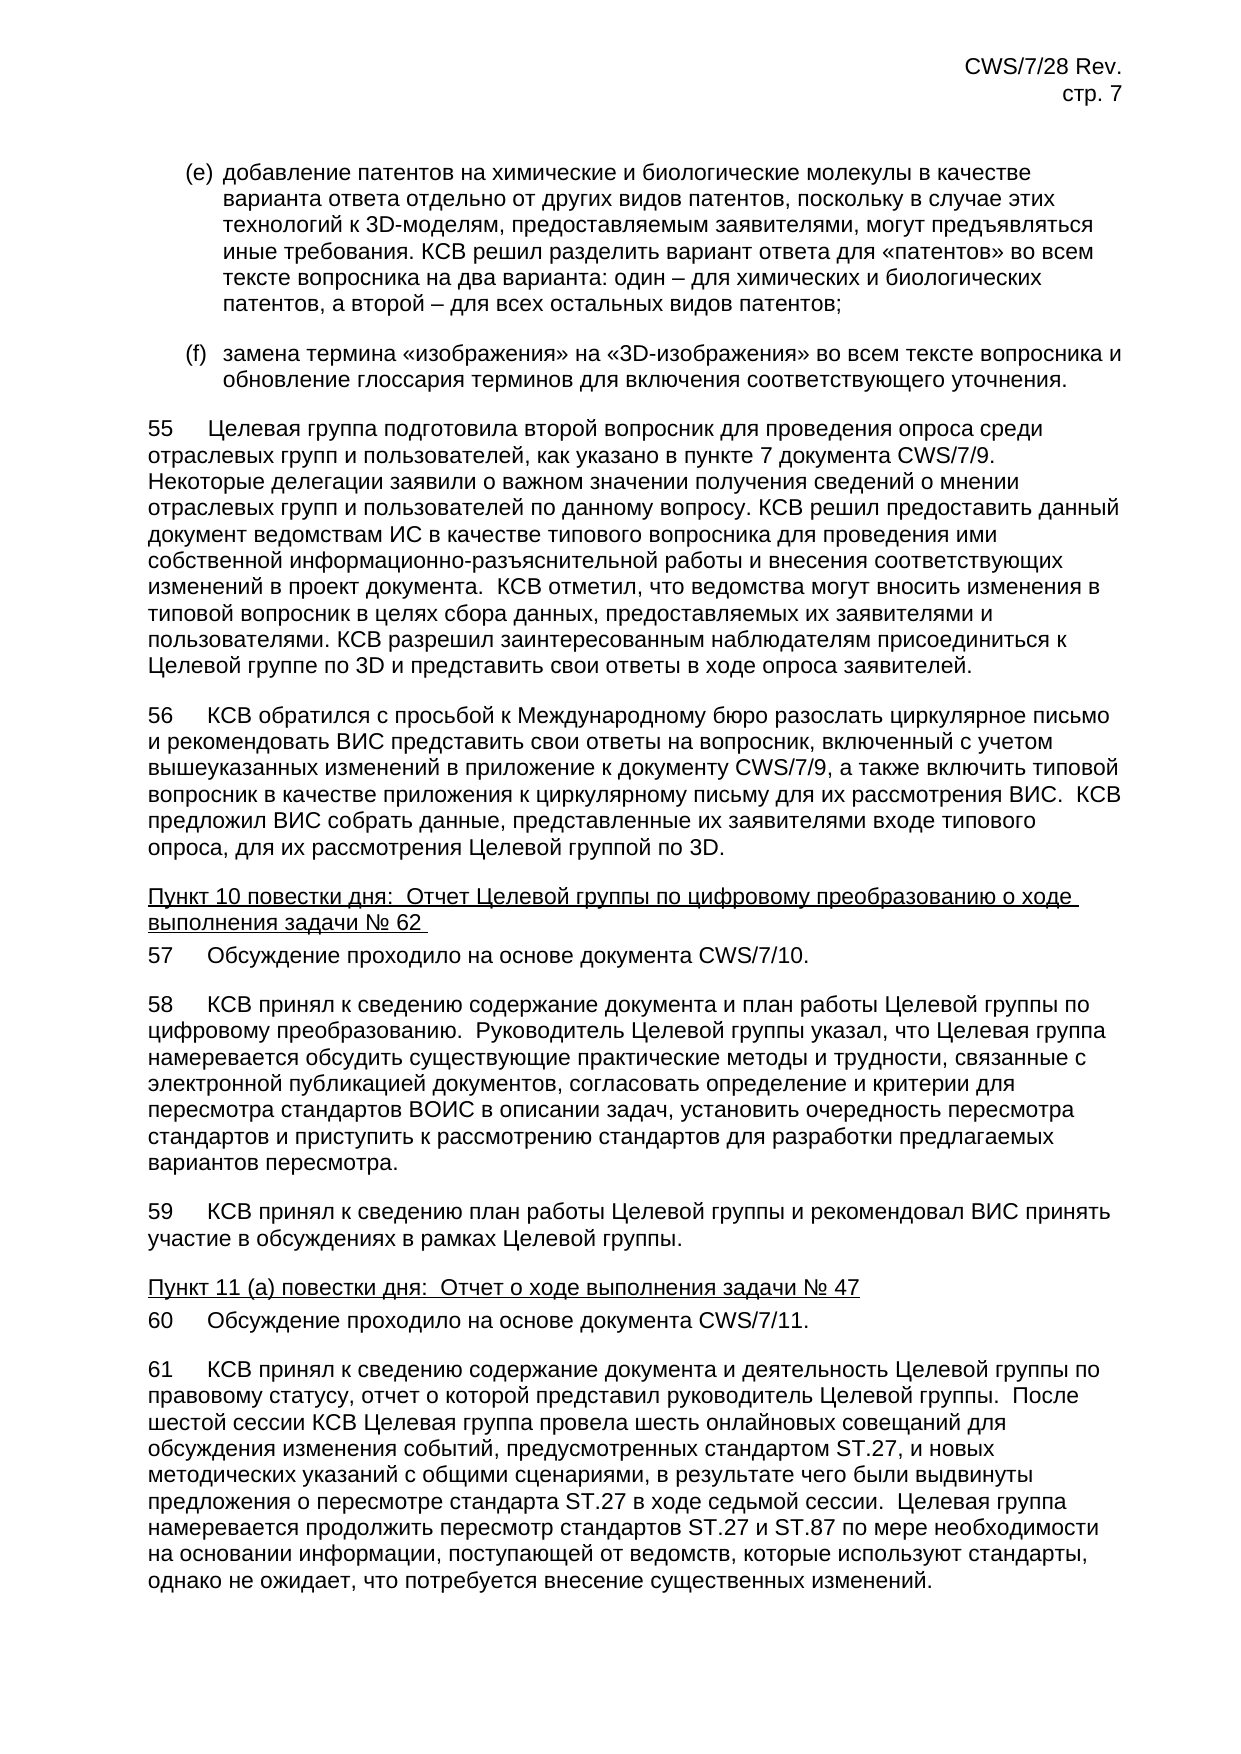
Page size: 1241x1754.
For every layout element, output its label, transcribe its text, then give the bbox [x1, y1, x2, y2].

text КСВ принял к сведению содержание документа и план работы Целевой группы по цифровому преобразованию. Руководитель Целевой группы указал, что Целевая группа намеревается обсудить существующие практические методы и трудности, связанные с электронной публикацией документов, согласовать определение и критерии для пересмотра стандартов ВОИС в описании задач, установить очередность пересмотра стандартов и приступить к рассмотрению стандартов для разработки предлагаемых вариантов пересмотра. [148, 991, 1122, 1175]
list замена термина «изображения» на «3D-изображения» во всем тексте вопросника и обновление глоссария терминов для включения соответствующего уточнения. [185, 339, 1122, 392]
list добавление патентов на химические и биологические молекулы в качестве варианта ответа отдельно от других видов патентов, поскольку в случае этих технологий к 3D-моделям, предоставляемым заявителями, могут предъявляться иные требования. КСВ решил разделить вариант ответа для «патентов» во всем тексте вопросника на два варианта: один – для химических и биологических патентов, а второй – для всех остальных видов патентов; [185, 158, 1122, 317]
text КСВ обратился с просьбой к Международному бюро разослать циркулярное письмо и рекомендовать ВИС представить свои ответы на вопросник, включенный с учетом вышеуказанных изменений в приложение к документу CWS/7/9, а также включить типовой вопросник в качестве приложения к циркулярному письму для их рассмотрения ВИС. КСВ предложил ВИС собрать данные, представленные их заявителями входе типового опроса, для их рассмотрения Целевой группой по 3D. [148, 702, 1122, 860]
text Целевая группа подготовила второй вопросник для проведения опроса среди отраслевых групп и пользователей, как указано в пункте 7 документа CWS/7/9. Некоторые делегации заявили о важном значении получения сведений о мнении отраслевых групп и пользователей по данному вопросу. КСВ решил предоставить данный документ ведомствам ИС в качестве типового вопросника для проведения ими собственной информационно-разъяснительной работы и внесения соответствующих изменений в проект документа. КСВ отметил, что ведомства могут вносить изменения в типовой вопросник в целях сбора данных, предоставляемых их заявителями и пользователями. КСВ разрешил заинтересованным наблюдателям присоединиться к Целевой группе по 3D и представить свои ответы в ходе опроса заявителей. [148, 415, 1122, 679]
text КСВ принял к сведению содержание документа и деятельность Целевой группы по правовому статусу, отчет о которой представил руководитель Целевой группы. После шестой сессии КСВ Целевая группа провела шесть онлайновых совещаний для обсуждения изменения событий, предусмотренных стандартом ST.27, и новых методических указаний с общими сценариями, в результате чего были выдвинуты предложения о пересмотре стандарта ST.27 в ходе седьмой сессии. Целевая группа намеревается продолжить пересмотр стандартов ST.27 и ST.87 по мере необходимости на основании информации, поступающей от ведомств, которые используют стандарты, однако не ожидает, что потребуется внесение существенных изменений. [148, 1356, 1122, 1593]
text Обсуждение проходило на основе документа CWS/7/10. [148, 942, 1122, 968]
text Обсуждение проходило на основе документа CWS/7/11. [148, 1307, 1122, 1333]
subtitle Пункт 10 повестки дня: Отчет Целевой группы по цифровому преобразованию о ходе выполнения задачи № 62 [148, 883, 1122, 935]
text КСВ принял к сведению план работы Целевой группы и рекомендовал ВИС принять участие в обсуждениях в рамках Целевой группы. [148, 1198, 1122, 1251]
subtitle Пункт 11 (a) повестки дня: Отчет о ходе выполнения задачи № 47 [148, 1274, 1122, 1300]
